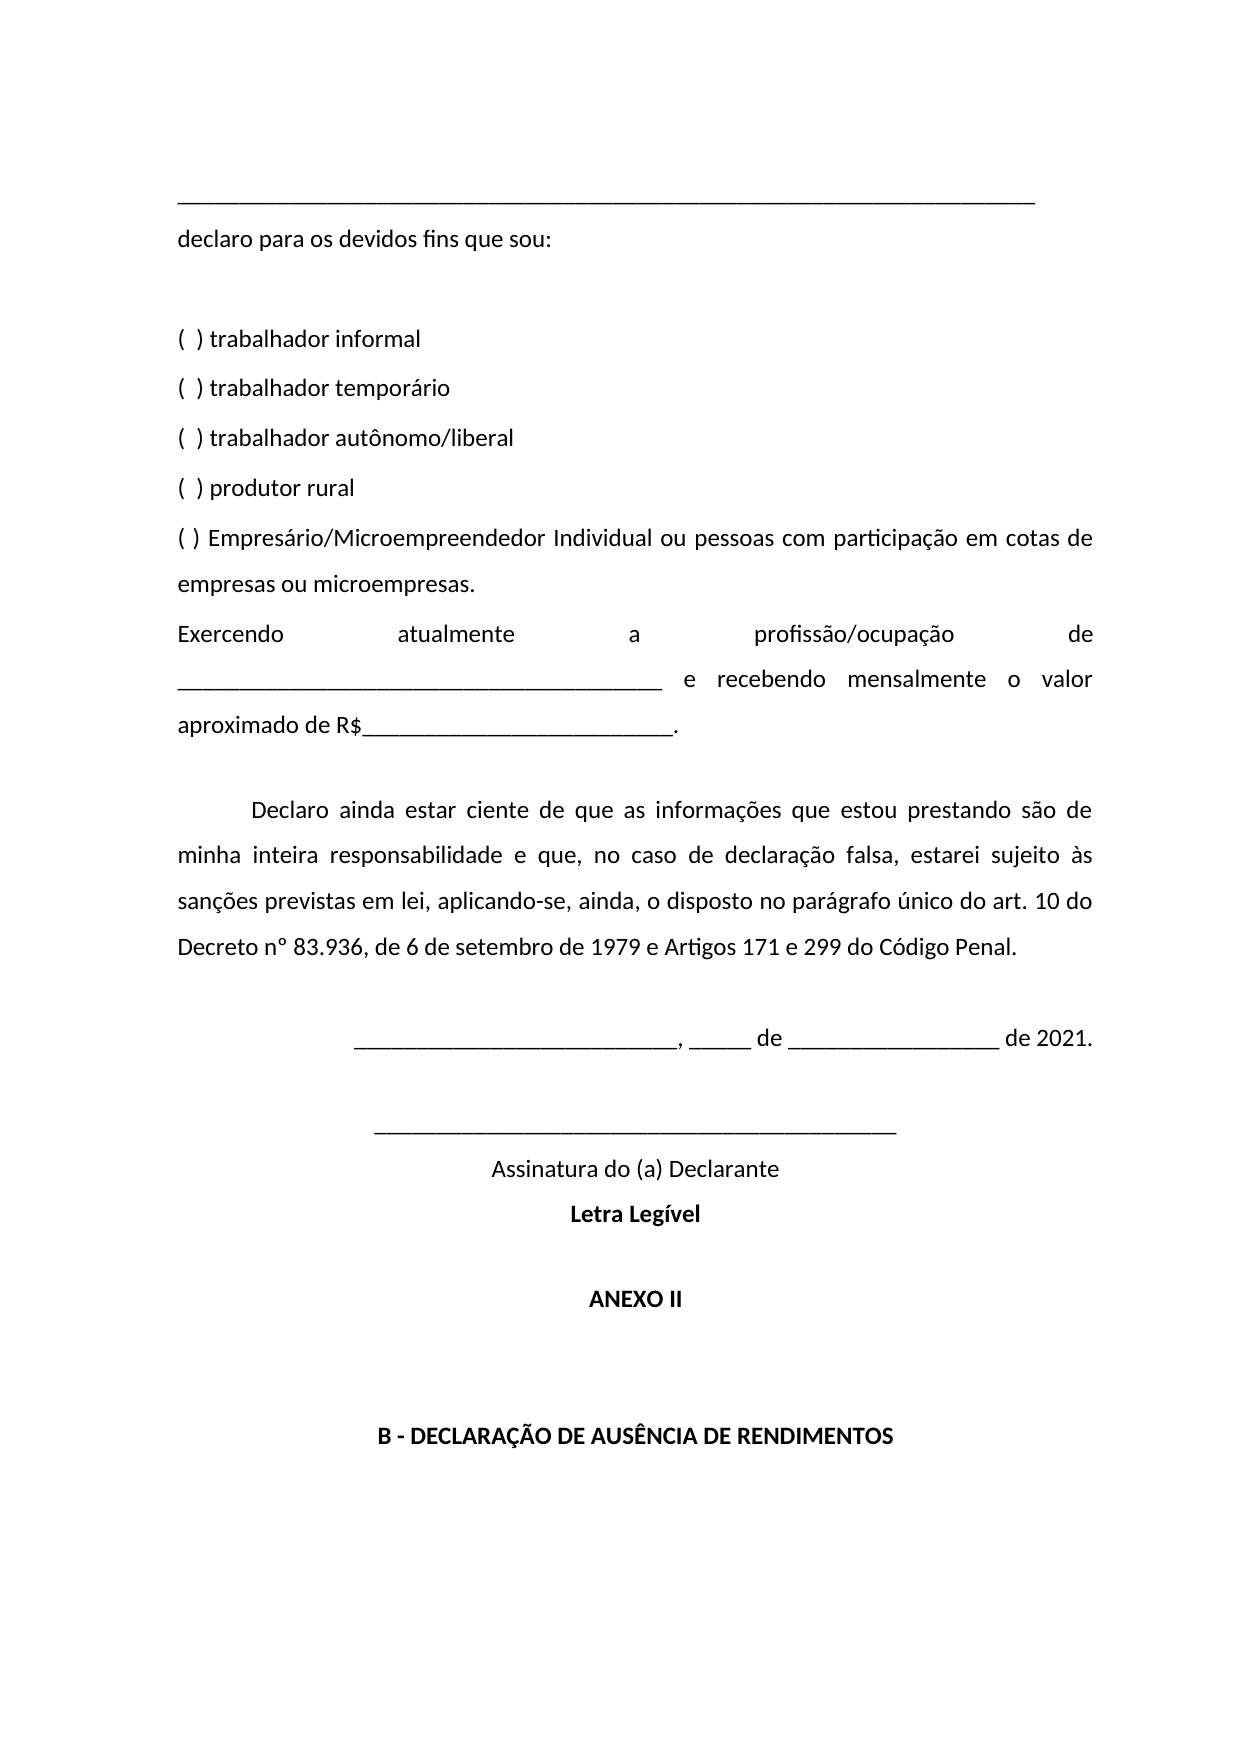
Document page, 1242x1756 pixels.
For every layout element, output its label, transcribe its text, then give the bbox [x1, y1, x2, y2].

text ( ) trabalhador autônomo/liberal [177, 422, 1094, 453]
text __________________________________________ [177, 1107, 1094, 1138]
text Letra Legível [177, 1199, 1094, 1229]
text ( ) Empresário/Microempreendedor Individual ou pessoas com participação em cotas de empresas ou microempresas. [177, 522, 1094, 598]
text Assinatura do (a) Declarante [177, 1153, 1094, 1183]
text ( ) trabalhador informal [177, 323, 1094, 353]
text ( ) trabalhador temporário [177, 373, 1094, 403]
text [177, 177, 1094, 253]
text ANEXO II [177, 1283, 1094, 1314]
text B - DECLARAÇÃO DE AUSÊNCIA DE RENDIMENTOS [177, 1420, 1094, 1451]
text __________________________, _____ de _________________ de 2021. [177, 1023, 1094, 1053]
text ( ) produtor rural [177, 472, 1094, 503]
text Exercendo atualmente a profissão/ocupação de _______________________________________ e recebendo mensalmente o valor aproximado de R$_________________________. [177, 618, 1094, 740]
text Declaro ainda estar ciente de que as informações que estou prestando são de minha inteira responsabilidade e que, no caso de declaração falsa, estarei sujeito às sanções previstas em lei, aplicando-se, ainda, o disposto no parágrafo único do art. 10 do Decreto nº 83.936, de 6 de setembro de 1979 e Artigos 171 e 299 do Código Penal. [177, 794, 1094, 962]
